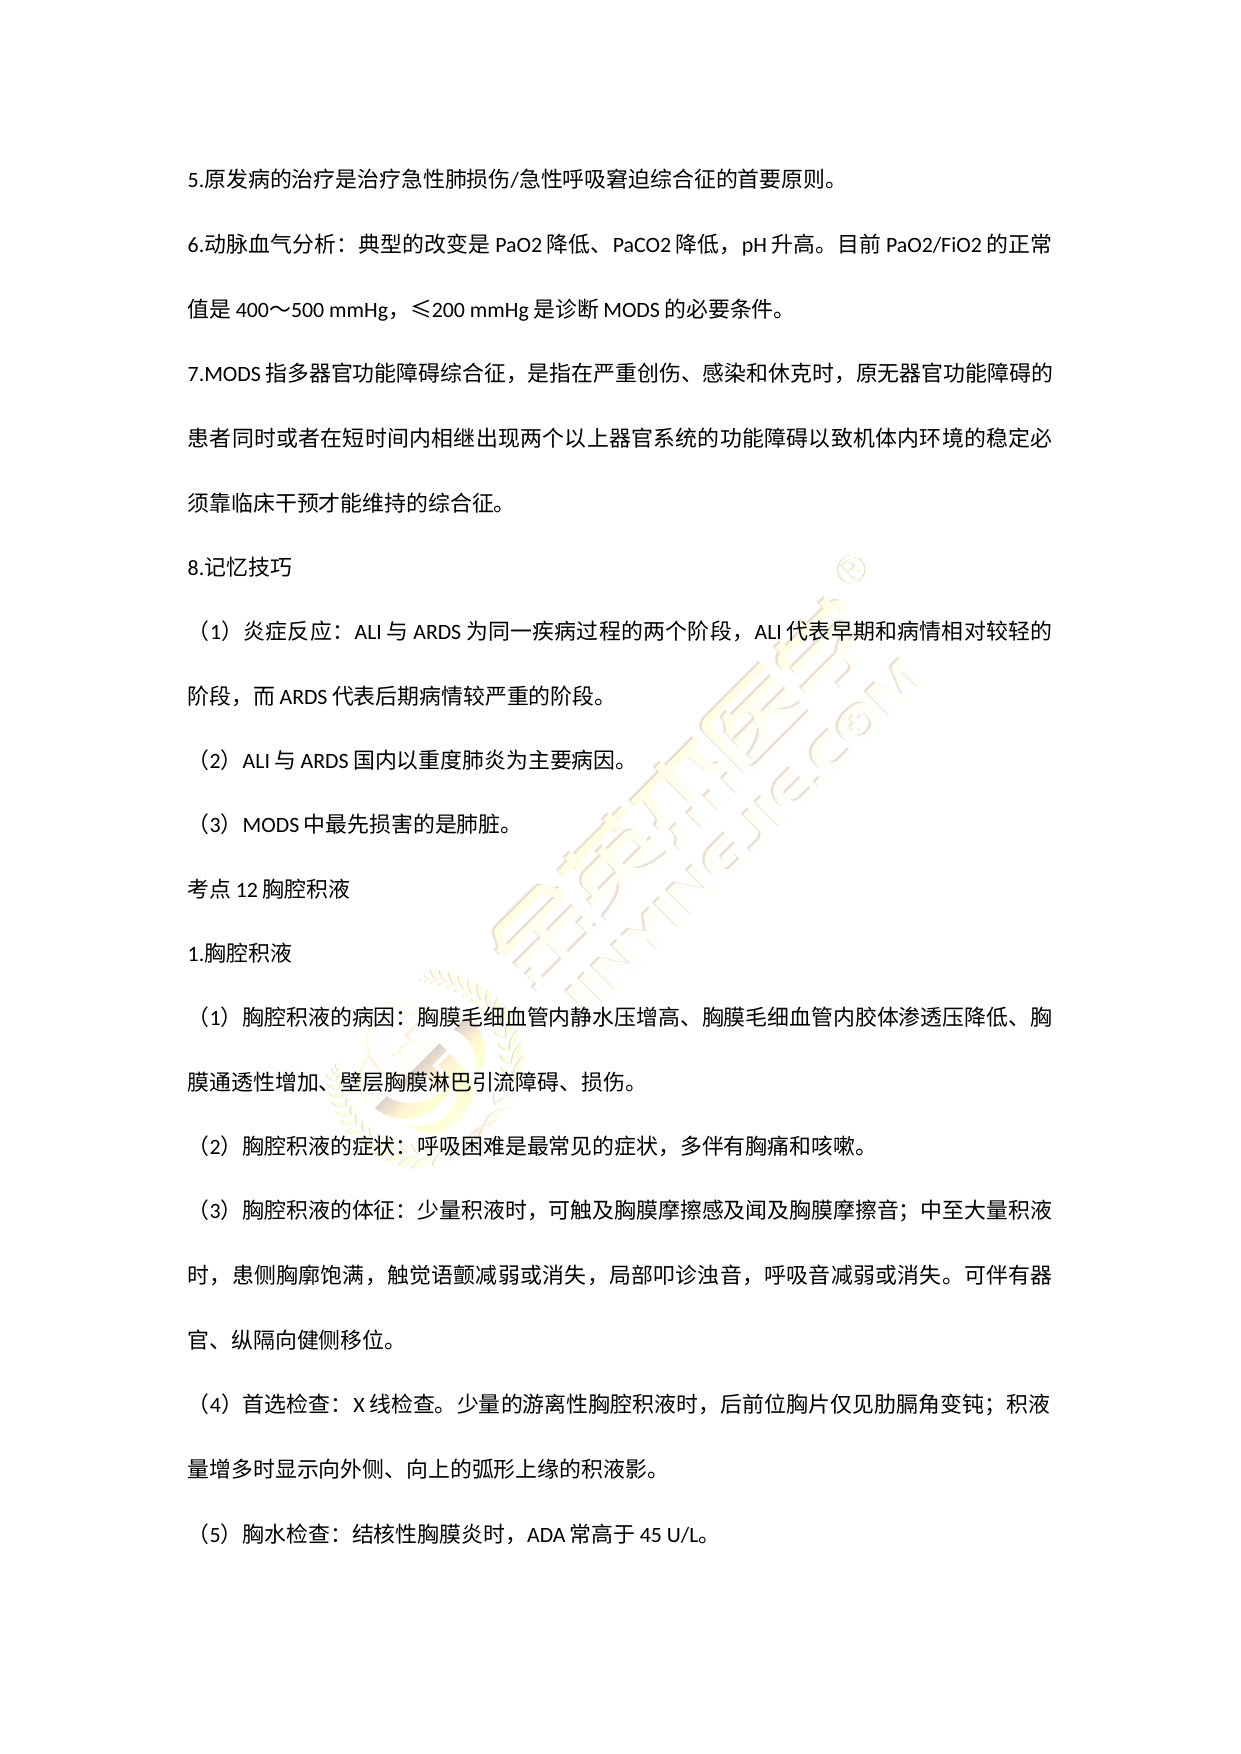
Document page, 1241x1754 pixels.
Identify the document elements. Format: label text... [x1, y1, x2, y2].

text （2）ALI与ARDS国内以重度肺炎为主要病因。 [187, 743, 1053, 775]
text 1.胸腔积液 [187, 935, 1053, 968]
text 6.动脉血气分析：典型的改变是PaO2降低、PaCO2降低，pH升高。目前PaO2/FiO2的正常值是400～500 mmHg，≤200 mmHg是诊断MODS的必要条件。 [187, 226, 1053, 324]
text （3）MODS中最先损害的是肺脏。 [187, 807, 1053, 839]
text （5）胸水检查：结核性胸膜炎时，ADA常高于45 U/L。 [187, 1516, 1053, 1549]
text （3）胸腔积液的体征：少量积液时，可触及胸膜摩擦感及闻及胸膜摩擦音；中至大量积液时，患侧胸廓饱满，触觉语颤减弱或消失，局部叩诊浊音，呼吸音减弱或消失。可伴有器官、纵隔向健侧移位。 [187, 1193, 1053, 1355]
text 8.记忆技巧 [187, 549, 1053, 582]
text （1）胸腔积液的病因：胸膜毛细血管内静水压增高、胸膜毛细血管内胶体渗透压降低、胸膜通透性增加、壁层胸膜淋巴引流障碍、损伤。 [187, 999, 1053, 1097]
text 5.原发病的治疗是治疗急性肺损伤/急性呼吸窘迫综合征的首要原则。 [187, 162, 1053, 194]
text 考点12胸腔积液 [187, 871, 1053, 904]
text （2）胸腔积液的症状：呼吸困难是最常见的症状，多伴有胸痛和咳嗽。 [187, 1129, 1053, 1161]
text （1）炎症反应：ALI与ARDS为同一疾病过程的两个阶段，ALI代表早期和病情相对较轻的阶段，而ARDS代表后期病情较严重的阶段。 [187, 614, 1053, 711]
text 7.MODS指多器官功能障碍综合征，是指在严重创伤、感染和休克时，原无器官功能障碍的患者同时或者在短时间内相继出现两个以上器官系统的功能障碍以致机体内环境的稳定必须靠临床干预才能维持的综合征。 [187, 355, 1053, 518]
text （4）首选检查：X线检查。少量的游离性胸腔积液时，后前位胸片仅见肋膈角变钝；积液量增多时显示向外侧、向上的弧形上缘的积液影。 [187, 1387, 1053, 1484]
